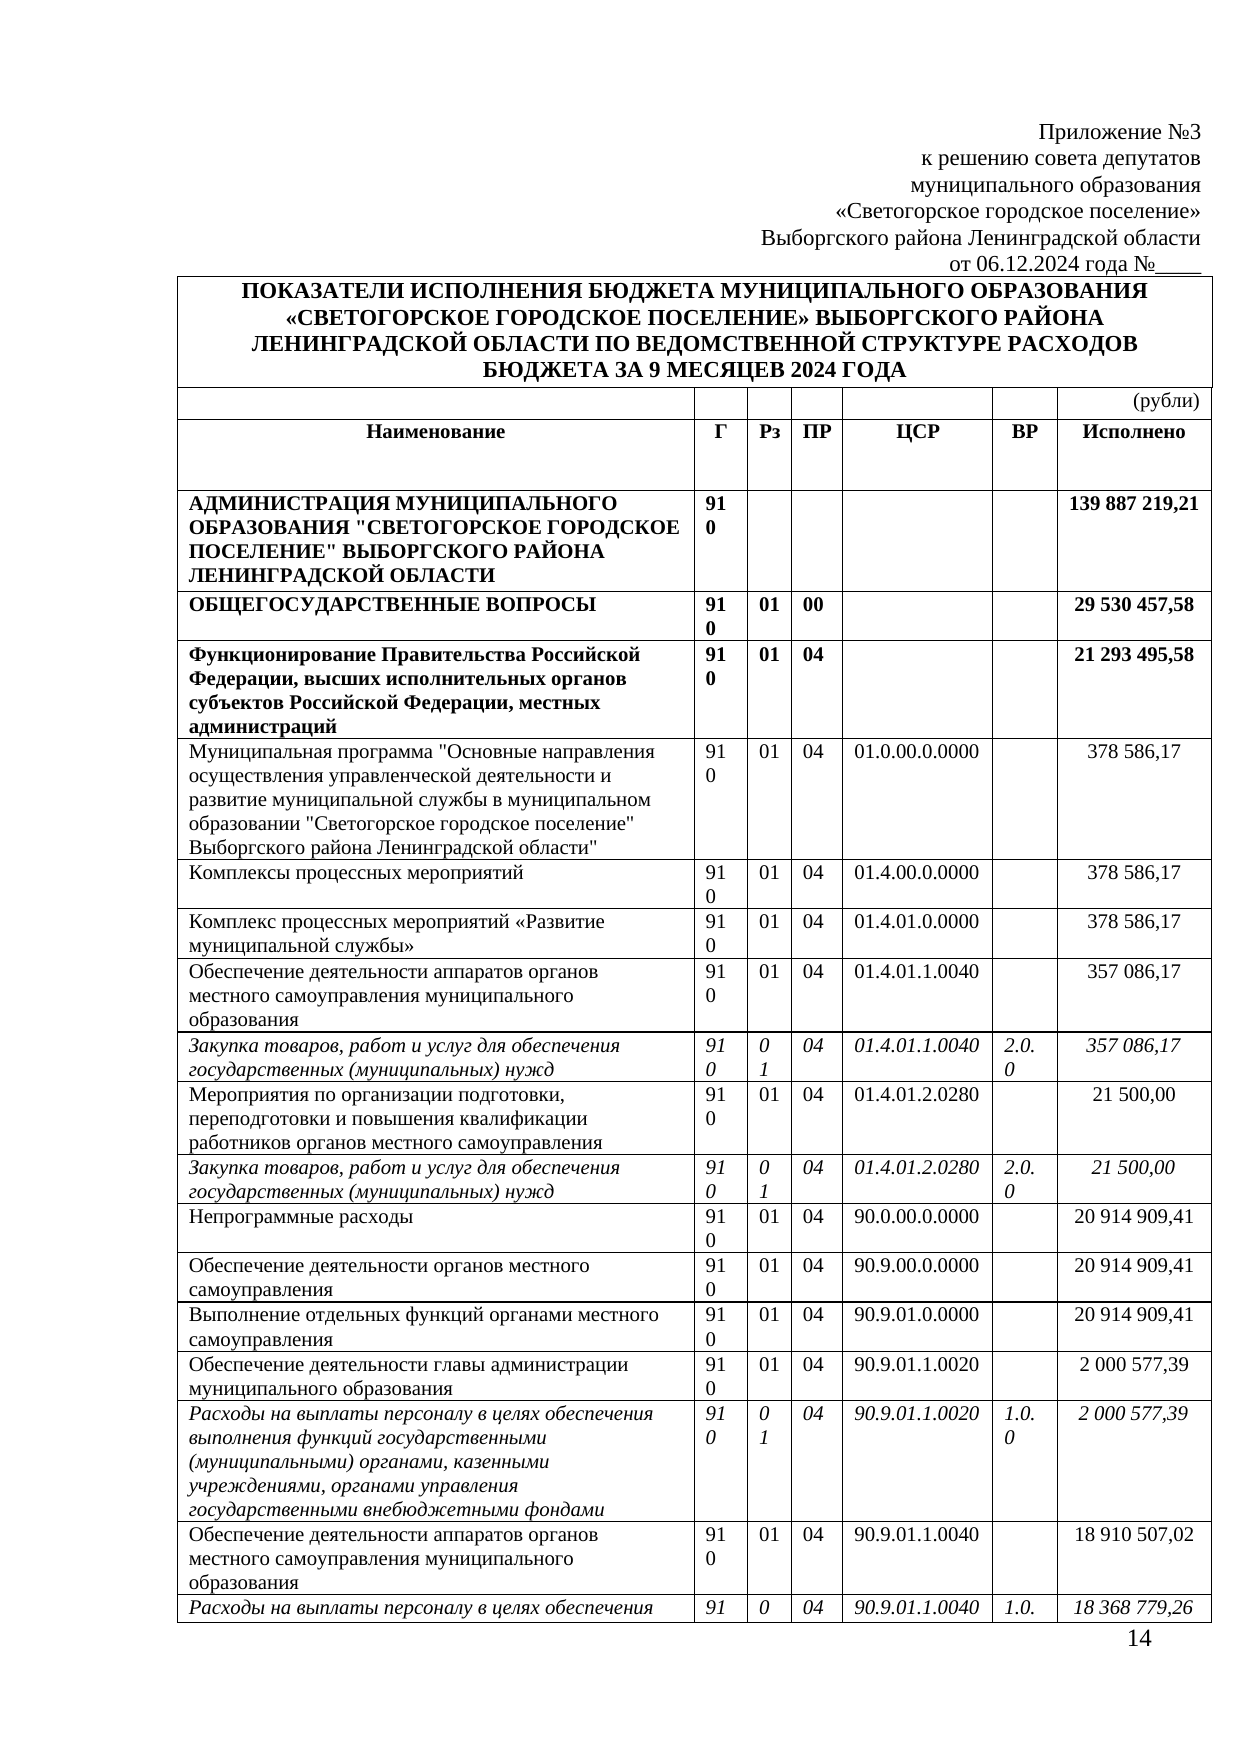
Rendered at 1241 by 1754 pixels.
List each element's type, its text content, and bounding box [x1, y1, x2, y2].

table_cell 01 [748, 909, 791, 958]
table_cell 2.0.0 [993, 1033, 1057, 1081]
table_cell 21 293 495,58 [1058, 641, 1211, 738]
table_cell 90.9.01.1.0020 [843, 1352, 992, 1400]
table_cell 01 [748, 1352, 791, 1400]
table_cell 2 000 577,39 [1058, 1401, 1211, 1521]
table_cell 378 586,17 [1058, 739, 1211, 859]
table_cell 00 [792, 592, 842, 640]
table_cell 378 586,17 [1058, 860, 1211, 908]
table_cell 04 [792, 1303, 842, 1351]
table_cell [843, 388, 992, 418]
table_cell Обеспечение деятельности органов местного самоуправления [178, 1253, 694, 1301]
table_cell [695, 388, 747, 418]
table_cell 01 [748, 739, 791, 859]
table_cell [843, 491, 992, 591]
table_cell Мероприятия по организации подготовки, переподготовки и повышения квалификации работников органов местного самоуправления [178, 1082, 694, 1154]
table_cell 01 [748, 1204, 791, 1252]
table_cell [993, 1204, 1057, 1252]
table_cell [993, 1303, 1057, 1351]
table_cell 357 086,17 [1058, 1033, 1211, 1081]
table_cell 910 [695, 1033, 747, 1081]
table_cell [993, 1082, 1057, 1154]
table_cell 04 [792, 1401, 842, 1521]
table_cell Исполнено [1058, 420, 1211, 490]
table_cell Непрограммные расходы [178, 1204, 694, 1252]
table_cell ПОКАЗАТЕЛИ ИСПОЛНЕНИЯ БЮДЖЕТА МУНИЦИПАЛЬНОГО ОБРАЗОВАНИЯ «СВЕТОГОРСКОЕ ГОРОДСКОЕ ПОСЕЛЕНИЕ» ВЫБОРГСКОГО РАЙОНА ЛЕНИНГРАДСКОЙ ОБЛАСТИ ПО ВЕДОМСТВЕННОЙ СТРУКТУРЕ РАСХОДОВ БЮДЖЕТА ЗА 9 МЕСЯЦЕВ 2024 ГОДА [178, 277, 1212, 387]
table_cell 90.9.01.1.0040 [843, 1595, 992, 1622]
table_cell 2 000 577,39 [1058, 1352, 1211, 1400]
table_cell 04 [792, 739, 842, 859]
table_cell ВР [993, 420, 1057, 490]
table_cell 01 [748, 860, 791, 908]
table_cell ПР [792, 420, 842, 490]
table_cell 20 914 909,41 [1058, 1253, 1211, 1301]
table_cell ЦСР [843, 420, 992, 490]
table_cell [993, 739, 1057, 859]
table_cell 20 914 909,41 [1058, 1204, 1211, 1252]
table_cell 01 [748, 959, 791, 1031]
table_cell Функционирование Правительства Российской Федерации, высших исполнительных органов субъектов Российской Федерации, местных администраций [178, 641, 694, 738]
table_cell [792, 491, 842, 591]
table_cell 910 [695, 1082, 747, 1154]
table_cell 910 [695, 1155, 747, 1203]
table_cell Г [695, 420, 747, 490]
table_cell 01 [748, 1595, 791, 1622]
table_cell 910 [695, 641, 747, 738]
table_cell 01 [748, 1033, 791, 1081]
table_cell АДМИНИСТРАЦИЯ МУНИЦИПАЛЬНОГО ОБРАЗОВАНИЯ "СВЕТОГОРСКОЕ ГОРОДСКОЕ ПОСЕЛЕНИЕ" ВЫБОРГСКОГО РАЙОНА ЛЕНИНГРАДСКОЙ ОБЛАСТИ [178, 491, 694, 591]
table_cell Муниципальная программа "Основные направления осуществления управленческой деятельности и развитие муниципальной службы в муниципальном образовании "Светогорское городское поселение" Выборгского района Ленинградской области" [178, 739, 694, 859]
table_cell 139 887 219,21 [1058, 491, 1211, 591]
table_cell Обеспечение деятельности аппаратов органов местного самоуправления муниципального образования [178, 1522, 694, 1594]
table_cell Наименование [178, 420, 694, 490]
table_cell [993, 592, 1057, 640]
table_cell 20 914 909,41 [1058, 1303, 1211, 1351]
table_cell 04 [792, 1522, 842, 1594]
table_cell 18 910 507,02 [1058, 1522, 1211, 1594]
table_cell 01 [748, 1082, 791, 1154]
table_cell 910 [695, 1401, 747, 1521]
table_cell 21 500,00 [1058, 1082, 1211, 1154]
table_cell 90.9.01.1.0020 [843, 1401, 992, 1521]
table_cell 04 [792, 1082, 842, 1154]
table_cell 01 [748, 1303, 791, 1351]
table_cell 04 [792, 1204, 842, 1252]
table_cell 01.4.01.1.0040 [843, 1033, 992, 1081]
table_cell 910 [695, 491, 747, 591]
table_cell 910 [695, 959, 747, 1031]
table_cell 04 [792, 1595, 842, 1622]
table_cell [993, 491, 1057, 591]
table_cell 04 [792, 1155, 842, 1203]
table_cell ОБЩЕГОСУДАРСТВЕННЫЕ ВОПРОСЫ [178, 592, 694, 640]
table_cell [993, 1253, 1057, 1301]
table_cell 04 [792, 959, 842, 1031]
table_cell [993, 959, 1057, 1031]
table_cell 21 500,00 [1058, 1155, 1211, 1203]
table_cell Закупка товаров, работ и услуг для обеспечения государственных (муниципальных) нужд [178, 1033, 694, 1081]
table_cell 04 [792, 909, 842, 958]
table_cell Комплекс процессных мероприятий «Развитие муниципальной службы» [178, 909, 694, 958]
table_cell 04 [792, 860, 842, 908]
table_cell [993, 641, 1057, 738]
table_cell 378 586,17 [1058, 909, 1211, 958]
table_cell 01 [748, 1522, 791, 1594]
table_cell [748, 388, 791, 418]
table_cell 29 530 457,58 [1058, 592, 1211, 640]
table_cell 04 [792, 1033, 842, 1081]
table_cell Рз [748, 420, 791, 490]
table_cell [843, 592, 992, 640]
table_cell Обеспечение деятельности главы администрации муниципального образования [178, 1352, 694, 1400]
table_cell 01.4.01.2.0280 [843, 1155, 992, 1203]
table_cell 910 [695, 1595, 747, 1622]
table_cell Выполнение отдельных функций органами местного самоуправления [178, 1303, 694, 1351]
table_cell 910 [695, 860, 747, 908]
table_cell 1.0.0 [993, 1401, 1057, 1521]
table_cell [993, 388, 1057, 418]
table_cell [993, 1522, 1057, 1594]
table_cell [993, 909, 1057, 958]
table_cell 01.4.00.0.0000 [843, 860, 992, 908]
table_cell 910 [695, 1522, 747, 1594]
table_cell 18 368 779,26 [1058, 1595, 1211, 1622]
table_cell 01.4.01.0.0000 [843, 909, 992, 958]
table_cell [792, 388, 842, 418]
table_cell [748, 491, 791, 591]
table_cell Комплексы процессных мероприятий [178, 860, 694, 908]
table_cell 90.9.00.0.0000 [843, 1253, 992, 1301]
table_cell 01 [748, 592, 791, 640]
table_cell 01 [748, 1253, 791, 1301]
table_cell 910 [695, 1204, 747, 1252]
table_cell 1.0.0 [993, 1595, 1057, 1622]
table_cell 90.0.00.0.0000 [843, 1204, 992, 1252]
table_cell 04 [792, 641, 842, 738]
table_cell Закупка товаров, работ и услуг для обеспечения государственных (муниципальных) нужд [178, 1155, 694, 1203]
table_cell 910 [695, 1352, 747, 1400]
table_cell 2.0.0 [993, 1155, 1057, 1203]
table_cell 910 [695, 909, 747, 958]
table_cell 01 [748, 1155, 791, 1203]
table_cell 90.9.01.1.0040 [843, 1522, 992, 1594]
table_header Приложение №3 к решению совета депутатов муниципального образования «Светогорское городское поселение» Выборгского района Ленинградской области от 06.12.2024 года №____ [177, 118, 1212, 276]
table_cell 910 [695, 1253, 747, 1301]
table_cell [843, 641, 992, 738]
table_cell 01.4.01.1.0040 [843, 959, 992, 1031]
table_cell 04 [792, 1253, 842, 1301]
table_cell 01 [748, 641, 791, 738]
table_cell 01.4.01.2.0280 [843, 1082, 992, 1154]
table_cell 357 086,17 [1058, 959, 1211, 1031]
table_cell 910 [695, 1303, 747, 1351]
table_cell (рубли) [1058, 388, 1211, 418]
table_cell 01.0.00.0.0000 [843, 739, 992, 859]
table_cell [993, 1352, 1057, 1400]
table_cell 01 [748, 1401, 791, 1521]
table_cell 910 [695, 592, 747, 640]
table_cell 90.9.01.0.0000 [843, 1303, 992, 1351]
table_cell [993, 860, 1057, 908]
table_cell [178, 388, 694, 418]
table_cell Обеспечение деятельности аппаратов органов местного самоуправления муниципального образования [178, 959, 694, 1031]
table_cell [178, 1595, 694, 1622]
table_cell 910 [695, 739, 747, 859]
table_cell 04 [792, 1352, 842, 1400]
